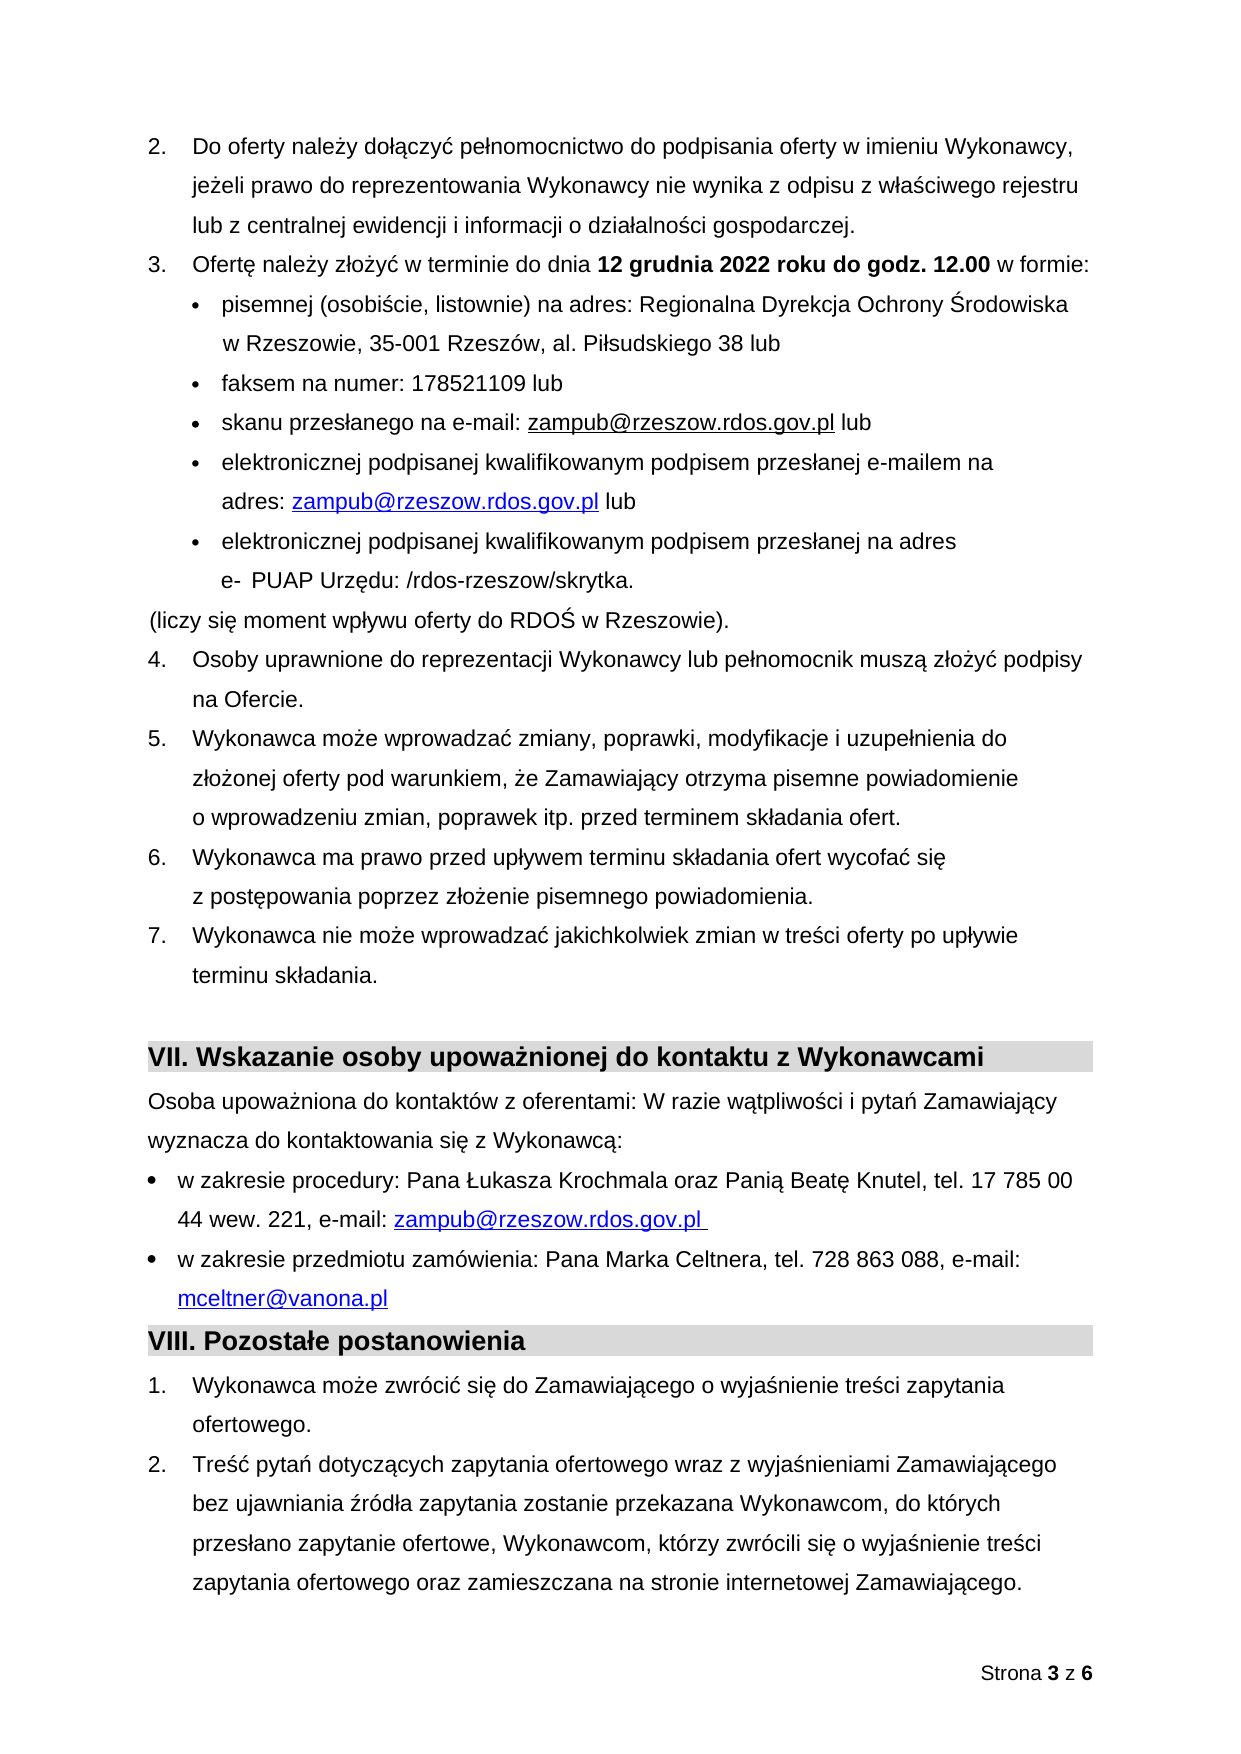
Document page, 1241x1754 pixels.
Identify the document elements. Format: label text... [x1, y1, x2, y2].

text Osoba upoważniona do kontaktów z oferentami: W razie wątpliwości i pytań Zamawiający wyznacza do kontaktowania się z Wykonawcą: [148, 1088, 1093, 1154]
text (liczy się moment wpływu oferty do RDOŚ w Rzeszowie). [149, 607, 1093, 633]
list Wykonawca może zwrócić się do Zamawiającego o wyjaśnienie treści zapytania ofertowego. [148, 1372, 1093, 1437]
list elektronicznej podpisanej kwalifikowanym podpisem przesłanej na adres e- PUAP Urzędu: /rdos-rzeszow/skrytka. [151, 528, 1093, 593]
list Osoby uprawnione do reprezentacji Wykonawcy lub pełnomocnik muszą złożyć podpisy na Ofercie. [148, 646, 1093, 712]
subtitle VII. Wskazanie osoby upoważnionej do kontaktu z Wykonawcami [148, 1041, 1093, 1072]
list skanu przesłanego na e-mail: zampub@rzeszow.rdos.gov.pl lub [151, 409, 1093, 436]
list Treść pytań dotyczących zapytania ofertowego wraz z wyjaśnieniami Zamawiającego bez ujawniania źródła zapytania zostanie przekazana Wykonawcom, do których przesłano zapytanie ofertowe, Wykonawcom, którzy zwrócili się o wyjaśnienie treści zapytania ofertowego oraz zamieszczana na stronie internetowej Zamawiającego. [148, 1451, 1093, 1595]
subtitle VIII. Pozostałe postanowienia [148, 1325, 1093, 1356]
list Wykonawca ma prawo przed upływem terminu składania ofert wycofać się z postępowania poprzez złożenie pisemnego powiadomienia. [148, 843, 1093, 909]
list elektronicznej podpisanej kwalifikowanym podpisem przesłanej e-mailem na adres: zampub@rzeszow.rdos.gov.pl lub [151, 449, 1093, 514]
list Wykonawca nie może wprowadzać jakichkolwiek zmian w treści oferty po upływie terminu składania. [148, 922, 1093, 988]
list pisemnej (osobiście, listownie) na adres: Regionalna Dyrekcja Ochrony Środowiska w Rzeszowie, 35-001 Rzeszów, al. Piłsudskiego 38 lub [192, 291, 1093, 357]
list Wykonawca może wprowadzać zmiany, poprawki, modyfikacje i uzupełnienia do złożonej oferty pod warunkiem, że Zamawiający otrzyma pisemne powiadomienie o wprowadzeniu zmian, poprawek itp. przed terminem składania ofert. [148, 725, 1093, 830]
list Do oferty należy dołączyć pełnomocnictwo do podpisania oferty w imieniu Wykonawcy, jeżeli prawo do reprezentowania Wykonawcy nie wynika z odpisu z właściwego rejestru lub z centralnej ewidencji i informacji o działalności gospodarczej. [148, 133, 1093, 238]
list w zakresie przedmiotu zamówienia: Pana Marka Celtnera, tel. 728 863 088, e-mail: mceltner@vanona.pl [148, 1246, 1093, 1312]
list Ofertę należy złożyć w terminie do dnia 12 grudnia 2022 roku do godz. 12.00 w formie: [148, 251, 1093, 278]
list w zakresie procedury: Pana Łukasza Krochmala oraz Panią Beatę Knutel, tel. 17 785 00 44 wew. 221, e-mail: zampub@rzeszow.rdos.gov.pl [148, 1167, 1093, 1233]
list faksem na numer: 178521109 lub [151, 370, 1093, 396]
